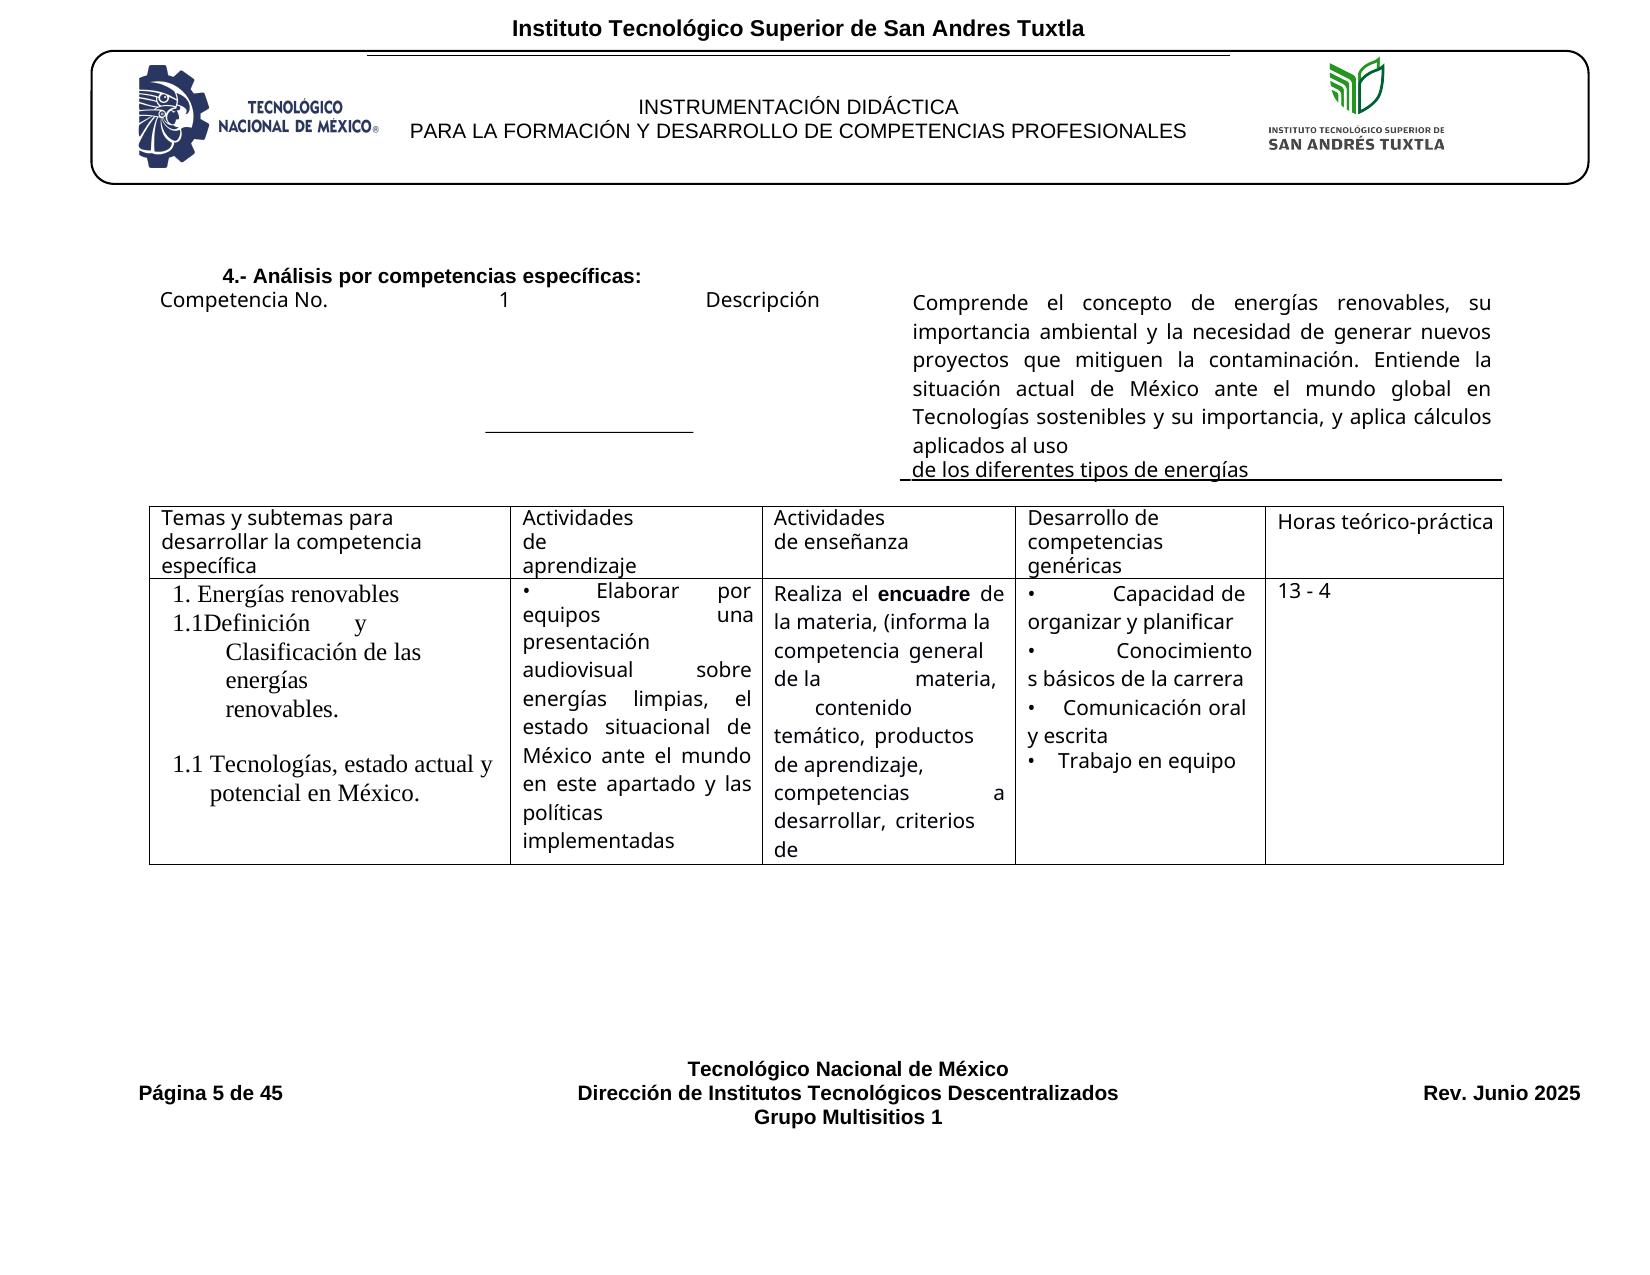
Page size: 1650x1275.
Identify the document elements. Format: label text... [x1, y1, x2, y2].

picture [138, 65, 379, 168]
table_header Horas teórico-práctica [1266, 507, 1503, 578]
table_header Comprende el concepto de energías renovables, su importancia ambiental y la necesidad de generar nuevos proyectos que mitiguen la contaminación. Entiende la situación actual de México ante el mundo global en Tecnologías sostenibles y su importancia, y aplica cálculos aplicados al uso de los diferentes tipos de energías [863, 289, 1512, 482]
table_cell 13 - 4 [1266, 579, 1503, 863]
table_header 1 [410, 289, 608, 482]
picture [1269, 56, 1445, 150]
table_header Descripción [608, 289, 863, 482]
table_header Desarrollo de competencias genéricas [1016, 507, 1265, 578]
table_header Temas y subtemas para desarrollar la competencia específica [150, 507, 510, 578]
text 4.- Análisis por competencias específicas: [222, 264, 1592, 288]
table_cell Energías renovables 1.1Definición y Clasificación de las energías renovables. Tecnologías, estado actual y potencial en México. [150, 579, 510, 863]
table_header Actividades de aprendizaje [511, 507, 762, 578]
table_cell Elaborar por equipos una presentación audiovisual sobre energías limpias, el estado situacional de México ante el mundo en este apartado y las políticas implementadas [511, 579, 762, 863]
table_cell Realiza el encuadre de la materia, (informa la competencia general de la materia, contenido temático, productos de aprendizaje, competencias a desarrollar, criterios de [763, 579, 1015, 863]
table_header Actividades de enseñanza [763, 507, 1015, 578]
table_cell Capacidad de organizar y planificar Conocimientos básicos de la carrera Comunicación oral y escrita Trabajo en equipo [1016, 579, 1265, 863]
table_header Competencia No. [139, 289, 409, 482]
